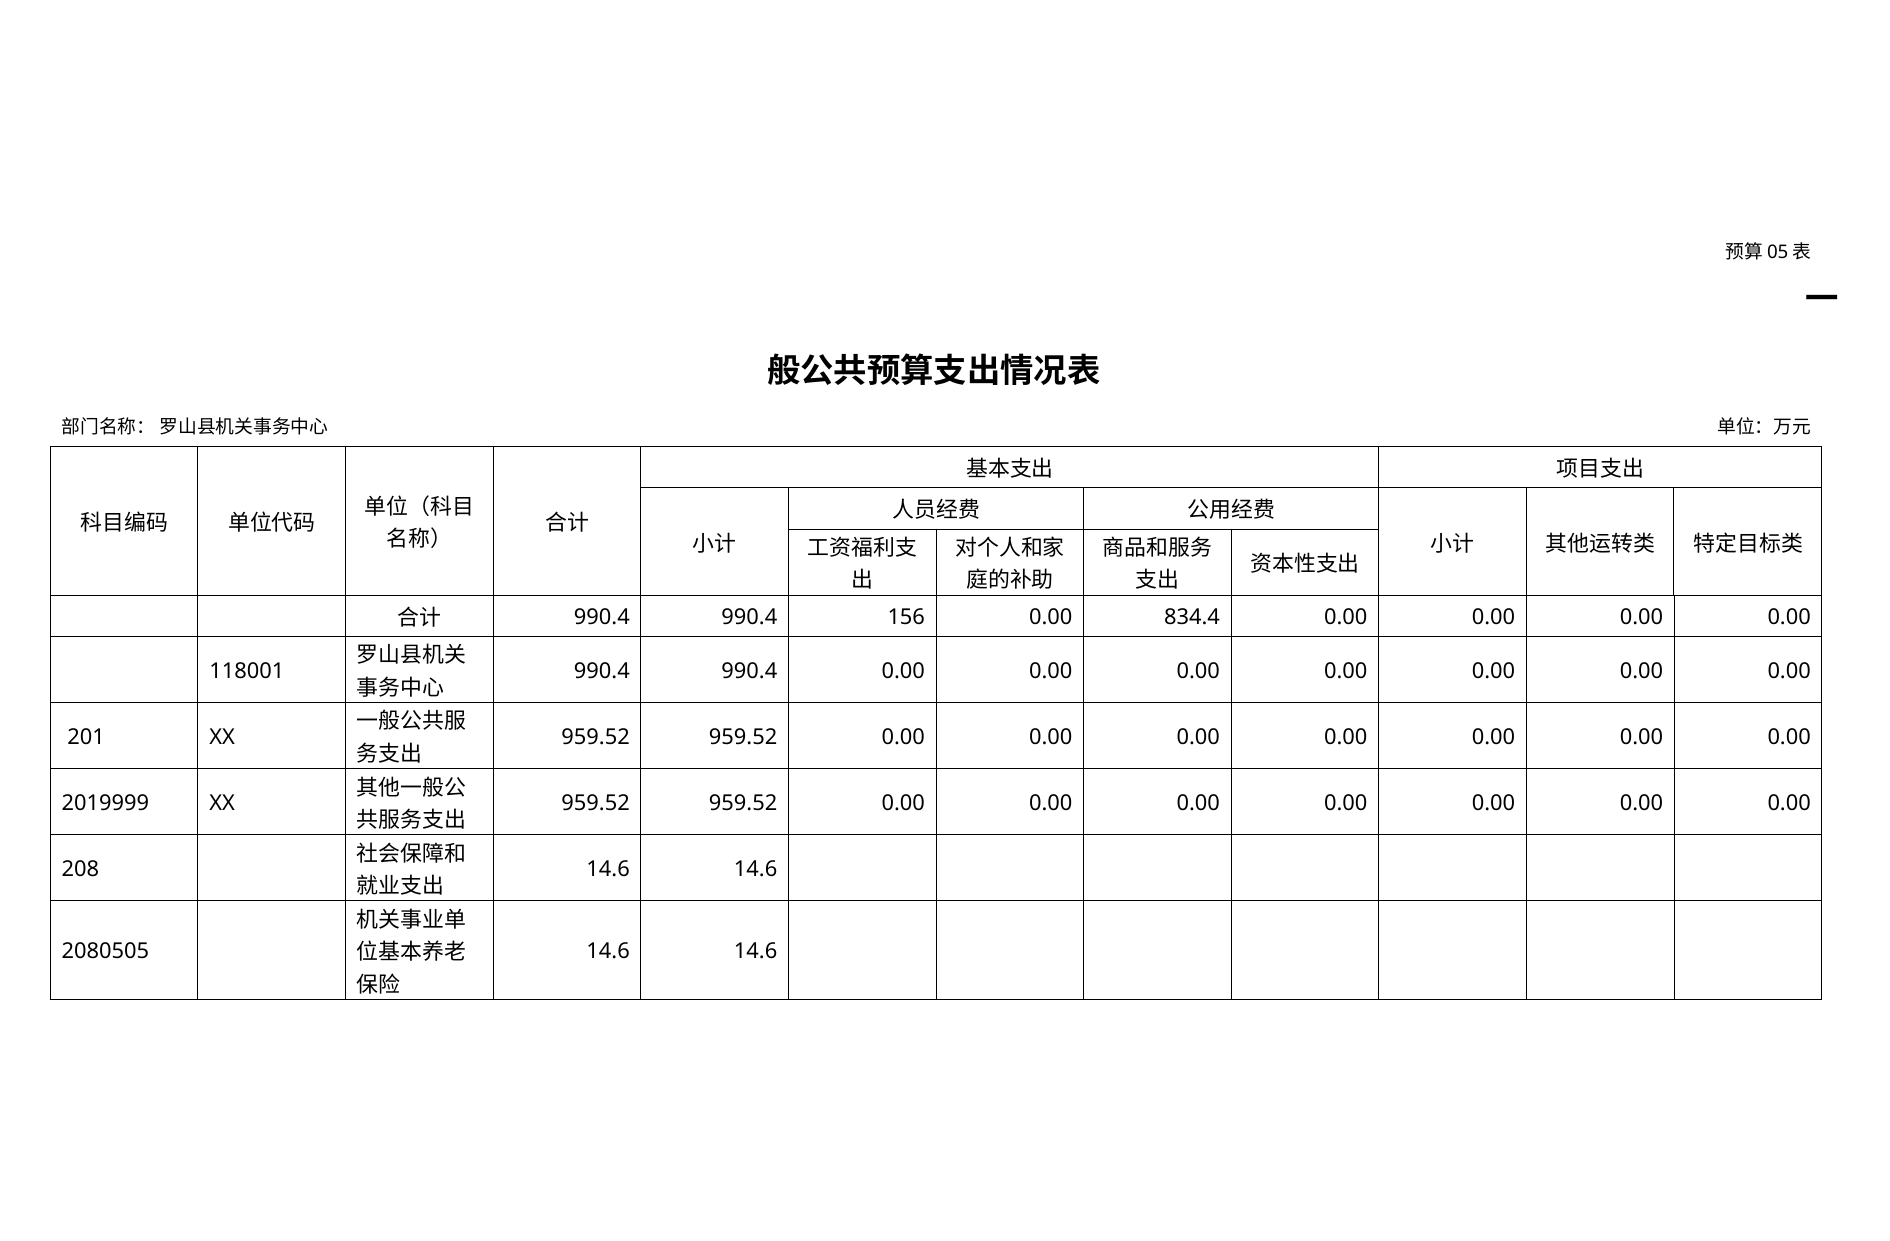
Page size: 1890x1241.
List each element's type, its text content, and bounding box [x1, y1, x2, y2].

table_cell 罗山县机关事务中心 [346, 637, 493, 702]
table_cell 商品和服务支出 [1084, 530, 1231, 594]
table_cell [51, 596, 197, 636]
table_cell 一般公共服务支出 [346, 703, 493, 768]
table_cell 0.00 [789, 703, 936, 768]
table_cell 0.00 [1675, 596, 1821, 636]
table_cell 其他一般公共服务支出 [346, 769, 493, 834]
table_cell 990.4 [641, 637, 788, 702]
table_cell [1379, 901, 1526, 999]
table_cell 0.00 [1527, 596, 1674, 636]
table_cell 118001 [198, 637, 345, 702]
table_cell XX [198, 703, 345, 768]
table_cell [1232, 835, 1378, 900]
table_cell [1232, 901, 1378, 999]
table_cell 单位：万元 [1034, 405, 1822, 446]
table_cell 0.00 [1379, 769, 1526, 834]
table_cell [1527, 835, 1674, 900]
table_cell 990.4 [641, 596, 788, 636]
table_cell 0.00 [937, 596, 1083, 636]
table_cell 959.52 [641, 703, 788, 768]
table_cell 小计 [641, 488, 788, 594]
table_cell 0.00 [937, 703, 1083, 768]
table_cell 0.00 [789, 637, 936, 702]
table_cell [1379, 835, 1526, 900]
table_cell [51, 637, 197, 702]
table_cell 208 [51, 835, 197, 900]
table_cell [1084, 835, 1231, 900]
table_cell 科目编码 [51, 447, 197, 594]
table_cell 0.00 [1232, 769, 1378, 834]
table_cell 0.00 [789, 769, 936, 834]
table_cell 0.00 [1084, 637, 1231, 702]
table_cell 人员经费 [789, 488, 1083, 528]
table_cell 959.52 [494, 703, 640, 768]
table_cell 0.00 [1379, 703, 1526, 768]
table_cell 部门名称： 罗山县机关事务中心 [50, 405, 1034, 446]
table_cell 0.00 [1232, 637, 1378, 702]
table_cell 0.00 [1379, 596, 1526, 636]
table_cell 0.00 [1675, 637, 1821, 702]
table_cell 0.00 [1527, 703, 1674, 768]
table_cell [937, 901, 1083, 999]
table_cell 项目支出 [1379, 447, 1821, 487]
table_cell 990.4 [494, 596, 640, 636]
table_cell XX [198, 769, 345, 834]
table_cell 2080505 [51, 901, 197, 999]
table_cell 0.00 [1379, 637, 1526, 702]
table_cell 机关事业单位基本养老保险 [346, 901, 493, 999]
table_cell 小计 [1379, 488, 1526, 594]
table_cell 201 [51, 703, 197, 768]
table_cell 合计 [494, 447, 640, 594]
table_cell 资本性支出 [1232, 530, 1378, 594]
table_cell [1527, 901, 1674, 999]
table_cell 社会保障和就业支出 [346, 835, 493, 900]
table_cell [789, 835, 936, 900]
table_header 预算05表 [50, 230, 1822, 271]
table_cell 156 [789, 596, 936, 636]
table_cell [937, 835, 1083, 900]
table_cell 14.6 [641, 835, 788, 900]
table_cell 其他运转类 [1527, 488, 1673, 594]
table_cell 特定目标类 [1674, 488, 1821, 594]
table_cell 0.00 [1084, 703, 1231, 768]
table_cell 合计 [346, 596, 493, 636]
table_cell 990.4 [494, 637, 640, 702]
table_cell 0.00 [1232, 703, 1378, 768]
table_cell 公用经费 [1084, 488, 1378, 528]
table_cell 0.00 [1084, 769, 1231, 834]
table_cell 单位代码 [198, 447, 345, 594]
table_cell 对个人和家庭的补助 [937, 530, 1083, 594]
table_cell 834.4 [1084, 596, 1231, 636]
table_cell 959.52 [494, 769, 640, 834]
table_cell [198, 596, 345, 636]
table_cell 基本支出 [641, 447, 1378, 487]
table_cell 0.00 [937, 637, 1083, 702]
table_cell 0.00 [1527, 769, 1674, 834]
table_cell [1675, 901, 1821, 999]
table_cell 0.00 [1675, 769, 1821, 834]
table_cell 0.00 [1527, 637, 1674, 702]
table_cell 2019999 [51, 769, 197, 834]
table_cell 0.00 [1675, 703, 1821, 768]
table_cell 959.52 [641, 769, 788, 834]
table_cell [198, 835, 345, 900]
table_cell [789, 901, 936, 999]
table_cell 0.00 [937, 769, 1083, 834]
table_cell 14.6 [494, 901, 640, 999]
table_cell 14.6 [641, 901, 788, 999]
table_cell 0.00 [1232, 596, 1378, 636]
table_cell 工资福利支出 [789, 530, 936, 594]
table_cell [1084, 901, 1231, 999]
table_cell 单位（科目名称） [346, 447, 493, 594]
table_cell 14.6 [494, 835, 640, 900]
table_cell 一般公共预算支出情况表 [50, 271, 1822, 404]
table_cell [198, 901, 345, 999]
table_cell [1675, 835, 1821, 900]
